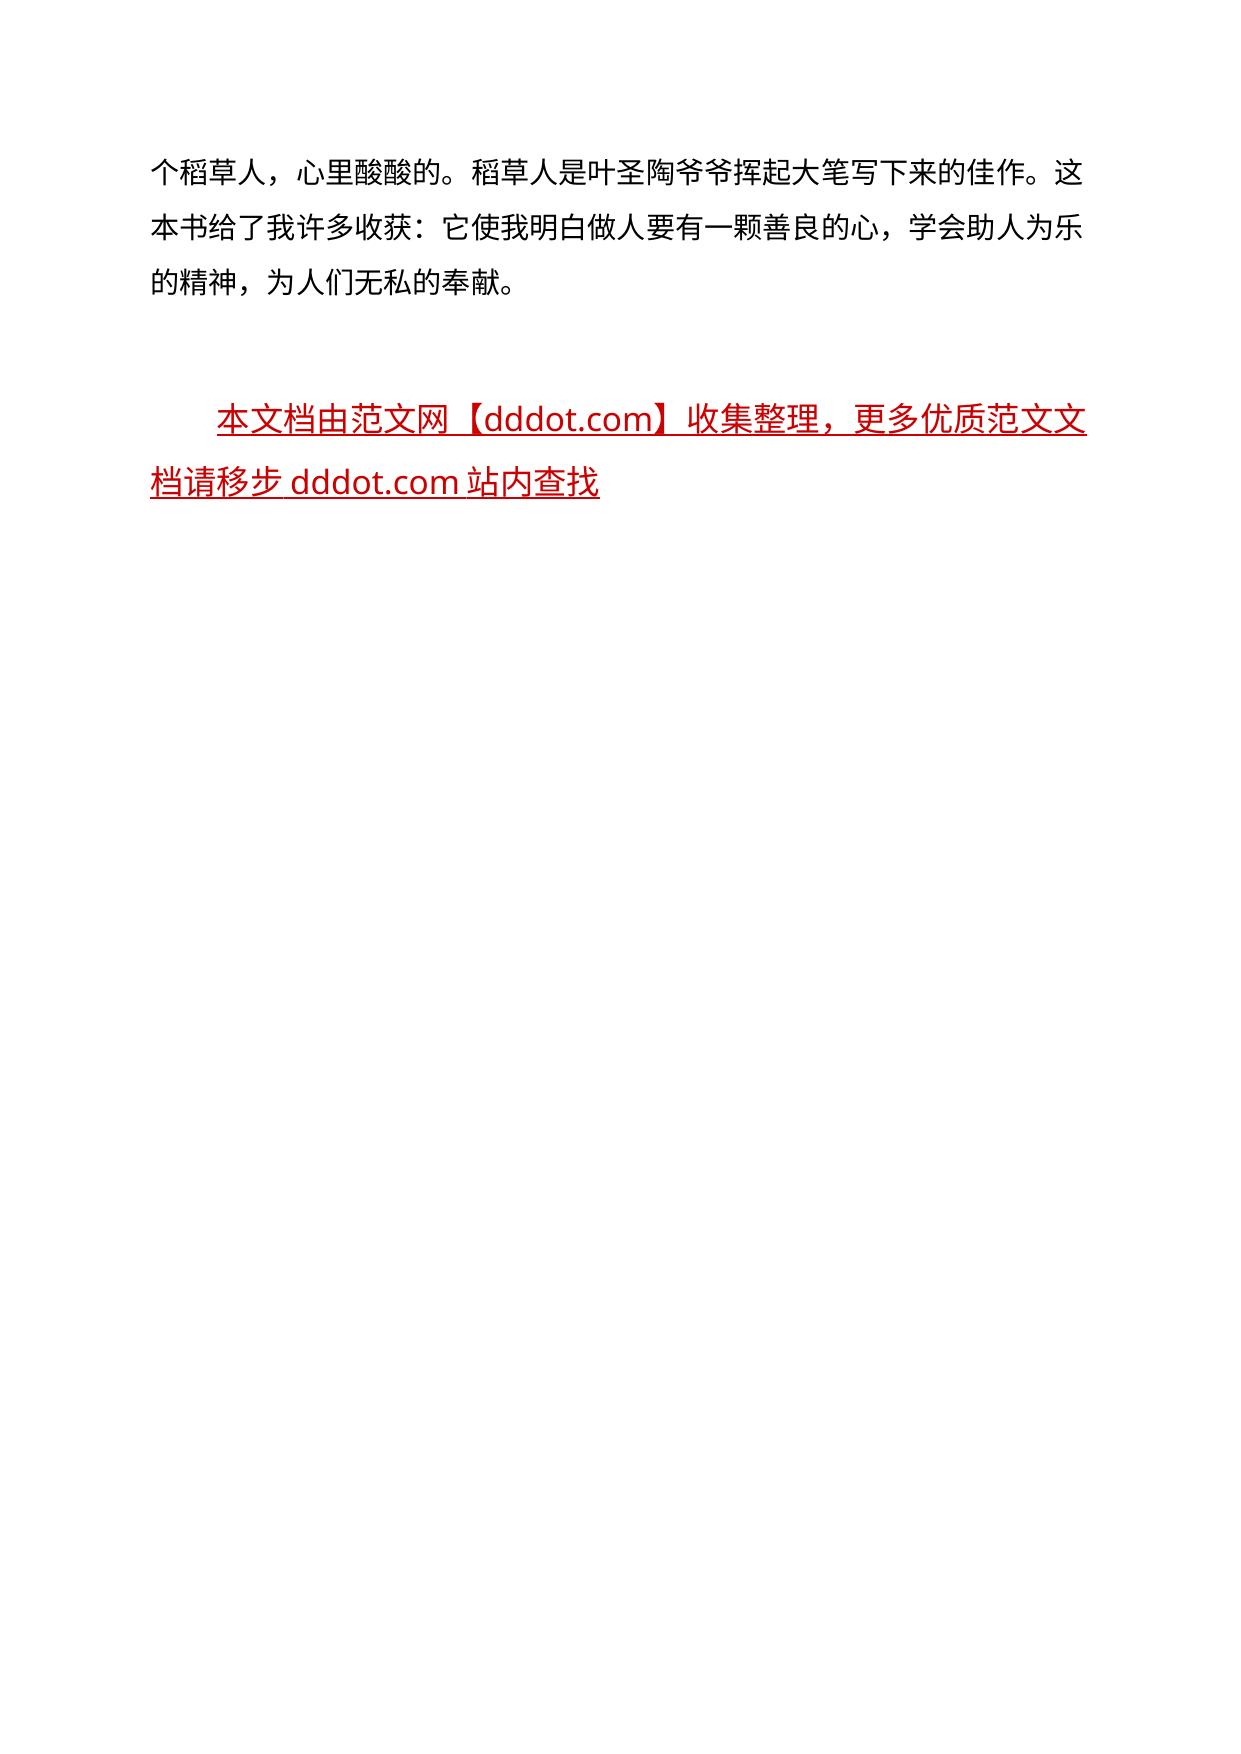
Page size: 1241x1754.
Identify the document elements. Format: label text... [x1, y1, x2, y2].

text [150, 150, 1090, 302]
text 本文档由范文网【dddot.com】收集整理，更多优质范文文档请移步dddot.com站内查找 [150, 393, 1090, 504]
